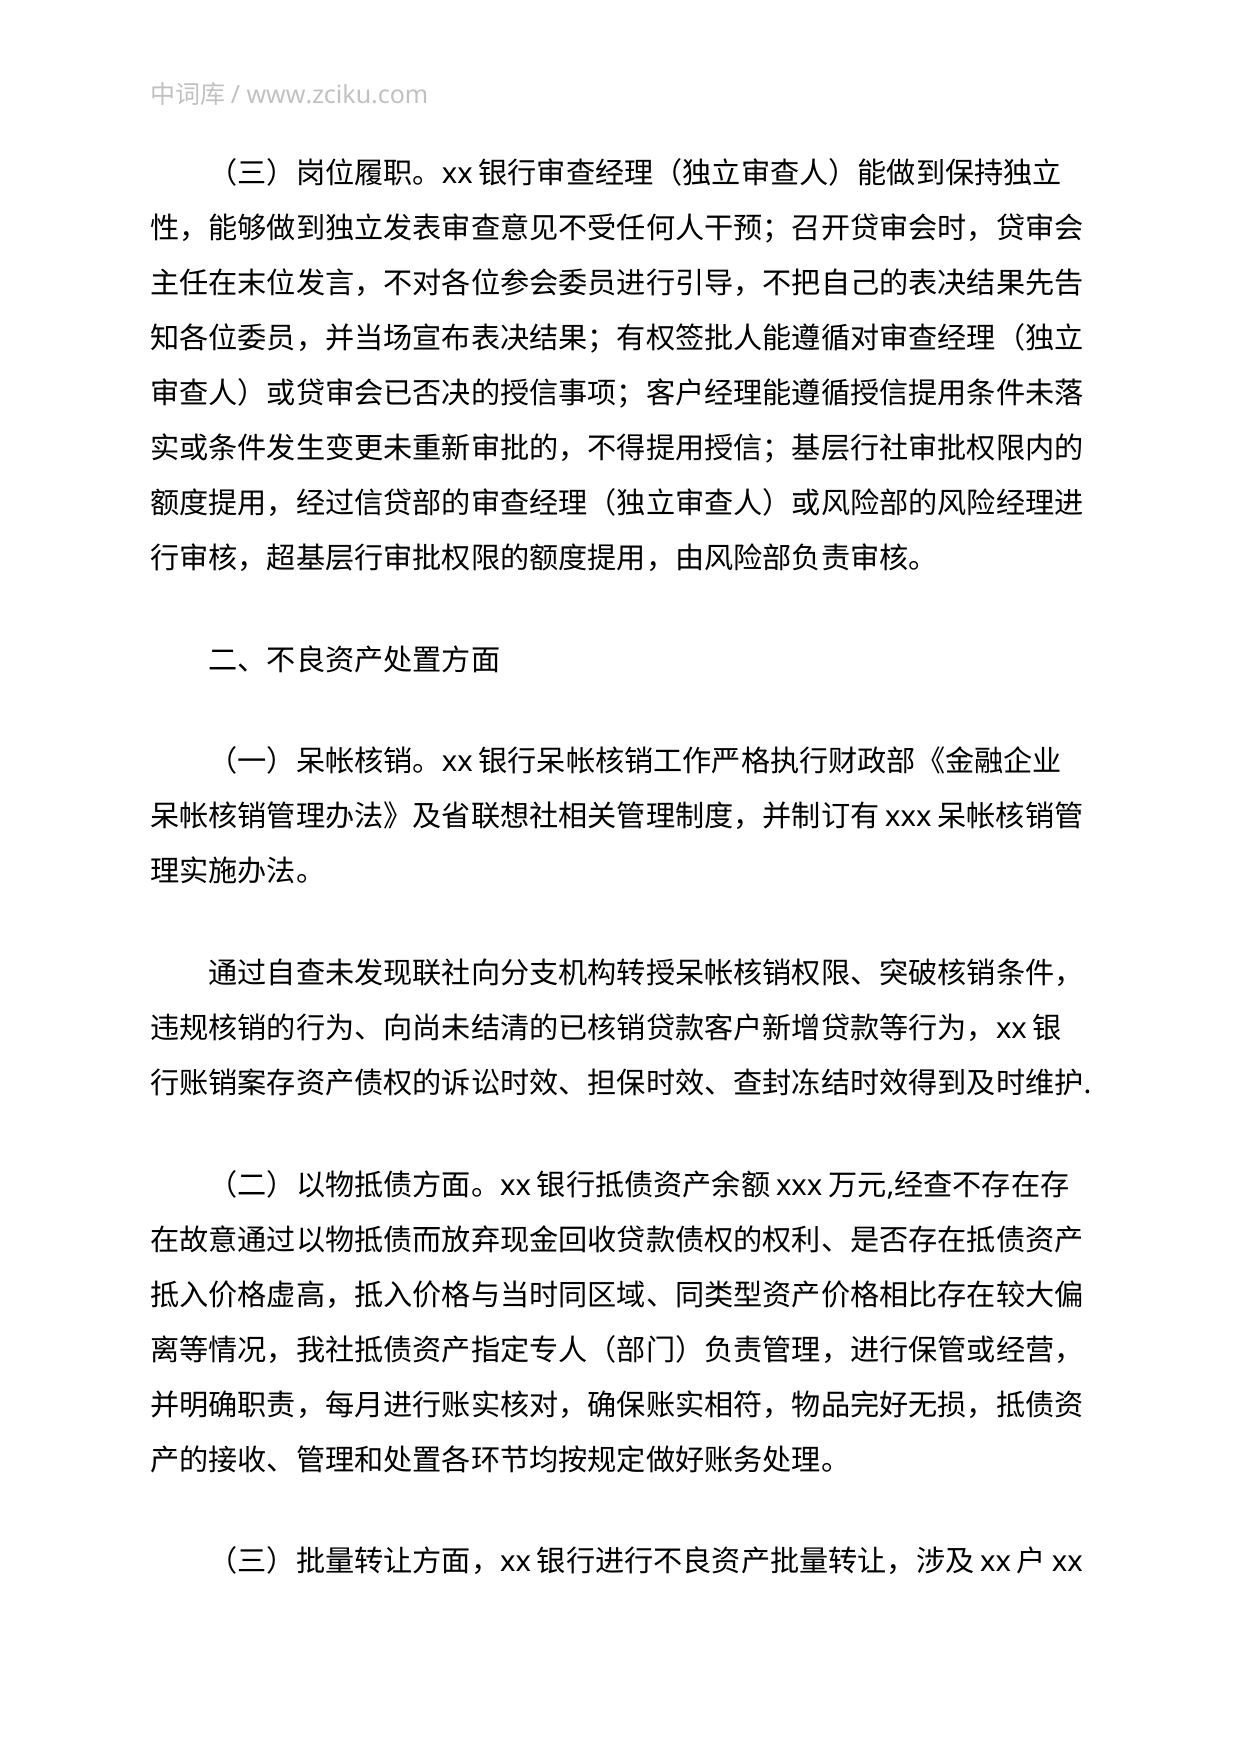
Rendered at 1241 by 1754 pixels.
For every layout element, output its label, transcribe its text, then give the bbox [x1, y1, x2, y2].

text 二、不良资产处置方面 [150, 636, 1090, 678]
text （一）呆帐核销。xx银行呆帐核销工作严格执行财政部《金融企业呆帐核销管理办法》及省联想社相关管理制度，并制订有xxx呆帐核销管理实施办法。 [150, 738, 1090, 890]
text （二）以物抵债方面。xx银行抵债资产余额xxx万元,经查不存在存在故意通过以物抵债而放弃现金回收贷款债权的权利、是否存在抵债资产抵入价格虚高，抵入价格与当时同区域、同类型资产价格相比存在较大偏离等情况，我社抵债资产指定专人（部门）负责管理，进行保管或经营，并明确职责，每月进行账实核对，确保账实相符，物品完好无损，抵债资产的接收、管理和处置各环节均按规定做好账务处理。 [150, 1162, 1090, 1478]
text 通过自查未发现联社向分支机构转授呆帐核销权限、突破核销条件，违规核销的行为、向尚未结清的已核销贷款客户新增贷款等行为，xx银行账销案存资产债权的诉讼时效、担保时效、查封冻结时效得到及时维护. [150, 950, 1090, 1102]
text （三）岗位履职。xx银行审查经理（独立审查人）能做到保持独立性，能够做到独立发表审查意见不受任何人干预；召开贷审会时，贷审会主任在末位发言，不对各位参会委员进行引导，不把自己的表决结果先告知各位委员，并当场宣布表决结果；有权签批人能遵循对审查经理（独立审查人）或贷审会已否决的授信事项；客户经理能遵循授信提用条件未落实或条件发生变更未重新审批的，不得提用授信；基层行社审批权限内的额度提用，经过信贷部的审查经理（独立审查人）或风险部的风险经理进行审核，超基层行审批权限的额度提用，由风险部负责审核。 [150, 150, 1090, 577]
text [150, 1538, 1090, 1580]
